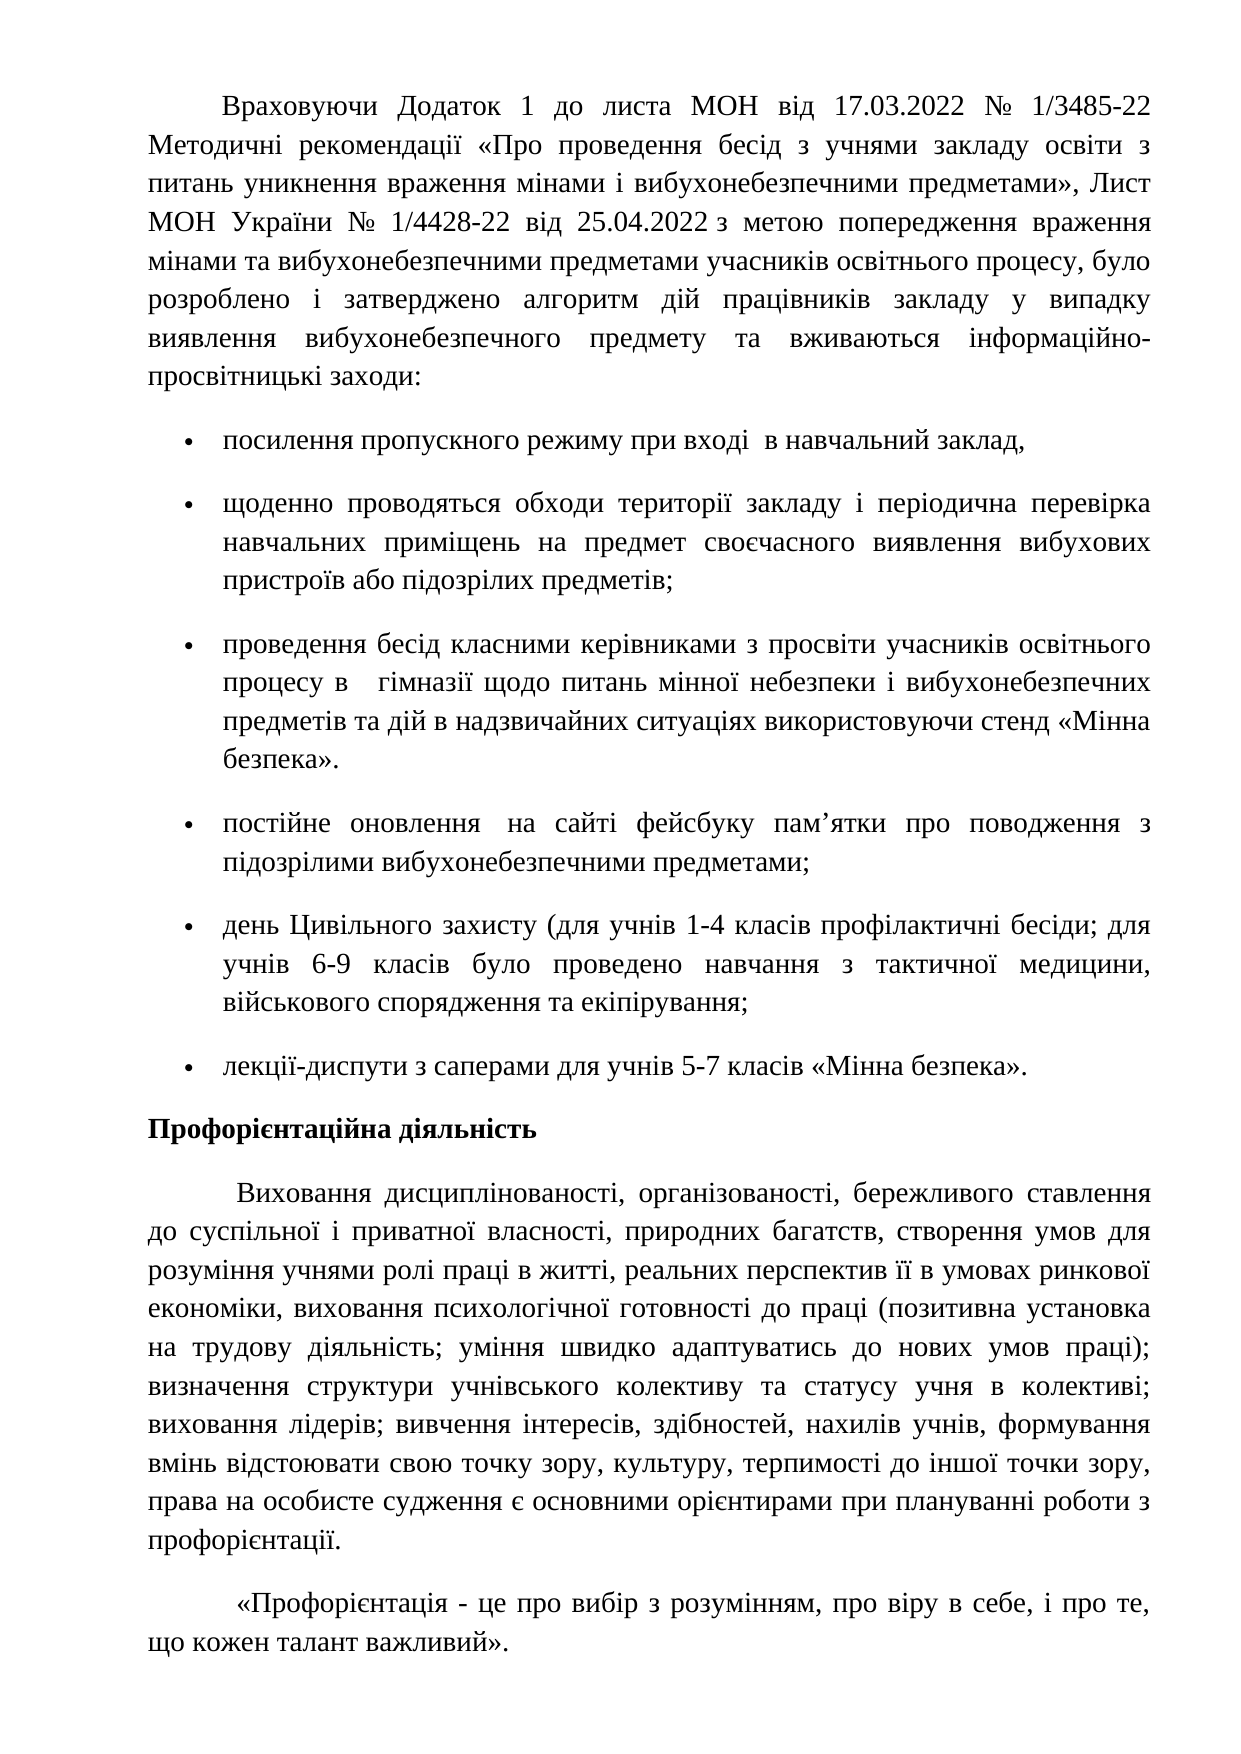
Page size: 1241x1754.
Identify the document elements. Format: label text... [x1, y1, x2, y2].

list щоденно проводяться обходи території закладу і періодична перевірка навчальних приміщень на предмет своєчасного виявлення вибухових пристроїв або підозрілих предметів; [185, 485, 1152, 596]
list лекції-диспути з саперами для учнів 5-7 класів «Мінна безпека». [185, 1048, 1152, 1081]
text Виховання дисциплінованості, організованості, бережливого ставлення до суспільної і приватної власності, природних багатств, створення умов для розуміння учнями ролі праці в житті, реальних перспектив її в умовах ринкової економіки, виховання психологічної готовності до праці (позитивна установка на трудову діяльність; уміння швидко адаптуватись до нових умов праці); визначення структури учнівського колективу та статусу учня в колективі; виховання лідерів; вивчення інтересів, здібностей, нахилів учнів, формування вмінь відстоювати свою точку зору, культуру, терпимості до іншої точки зору, права на особисте судження є основними орієнтирами при плануванні роботи з профорієнтації. [148, 1175, 1152, 1555]
text Враховуючи Додаток 1 до листа МОН від 17.03.2022 № 1/3485-22 Методичні рекомендації «Про проведення бесід з учнями закладу освіти з питань уникнення враження мінами і вибухонебезпечними предметами», Лист МОН України № 1/4428-22 від 25.04.2022 з метою попередження враження мінами та вибухонебезпечними предметами учасників освітнього процесу, було розроблено і затверджено алгоритм дій працівників закладу у випадку виявлення вибухонебезпечного предмету та вживаються інформаційно-просвітницькі заходи: [148, 88, 1152, 392]
list постійне оновлення на сайті фейсбуку пам’ятки про поводження з підозрілими вибухонебезпечними предметами; [185, 805, 1152, 877]
list проведення бесід класними керівниками з просвіти учасників освітнього процесу в гімназії щодо питань мінної небезпеки і вибухонебезпечних предметів та дій в надзвичайних ситуаціях використовуючи стенд «Мінна безпека». [185, 626, 1152, 775]
list посилення пропускного режиму при вході в навчальний заклад, [185, 422, 1152, 455]
text «Профорієнтація - це про вибір з розумінням, про віру в себе, і про те, що кожен талант важливий». [148, 1585, 1152, 1657]
list день Цивільного захисту (для учнів 1-4 класів профілактичні бесіди; для учнів 6-9 класів було проведено навчання з тактичної медицини, військового спорядження та екіпірування; [185, 907, 1152, 1018]
text Профорієнтаційна діяльність [148, 1111, 1152, 1145]
